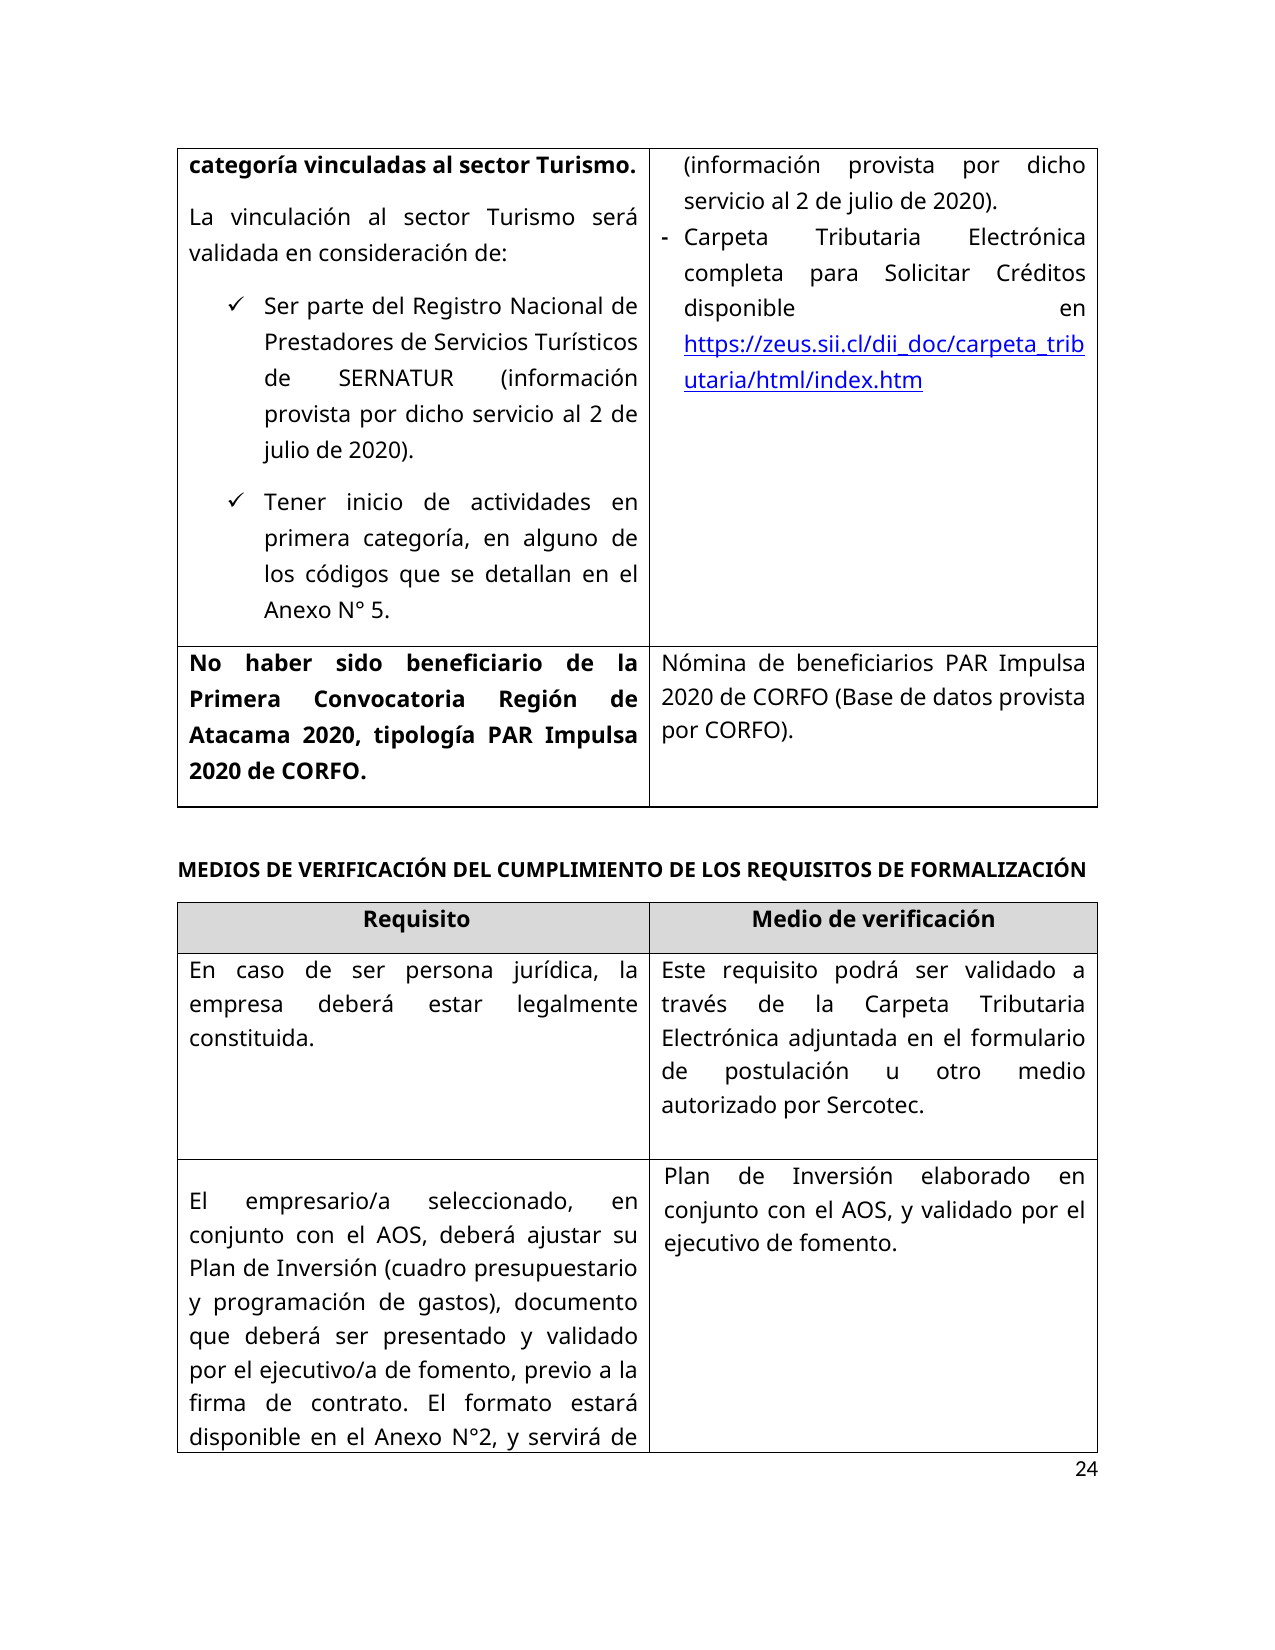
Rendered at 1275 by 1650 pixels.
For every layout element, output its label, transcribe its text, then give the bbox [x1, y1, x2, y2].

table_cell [650, 1160, 1097, 1452]
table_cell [650, 149, 1097, 646]
text MEDIOS DE VERIFICACIÓN DEL CUMPLIMIENTO DE LOS REQUISITOS DE FORMALIZACIÓN [177, 855, 1098, 883]
table_cell Nómina de beneficiarios PAR Impulsa 2020 de CORFO (Base de datos provista por CORFO). [650, 647, 1097, 806]
table_header Medio de verificación [650, 903, 1097, 953]
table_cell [178, 1160, 649, 1452]
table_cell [178, 149, 649, 646]
table_header Requisito [178, 903, 649, 953]
table_cell En caso de ser persona jurídica, la empresa deberá estar legalmente constituida. [178, 954, 649, 1159]
table_cell No haber sido beneficiario de la Primera Convocatoria Región de Atacama 2020, tipología PAR Impulsa 2020 de CORFO. [178, 647, 649, 806]
table_cell Este requisito podrá ser validado a través de la Carpeta Tributaria Electrónica adjuntada en el formulario de postulación u otro medio autorizado por Sercotec. [650, 954, 1097, 1159]
